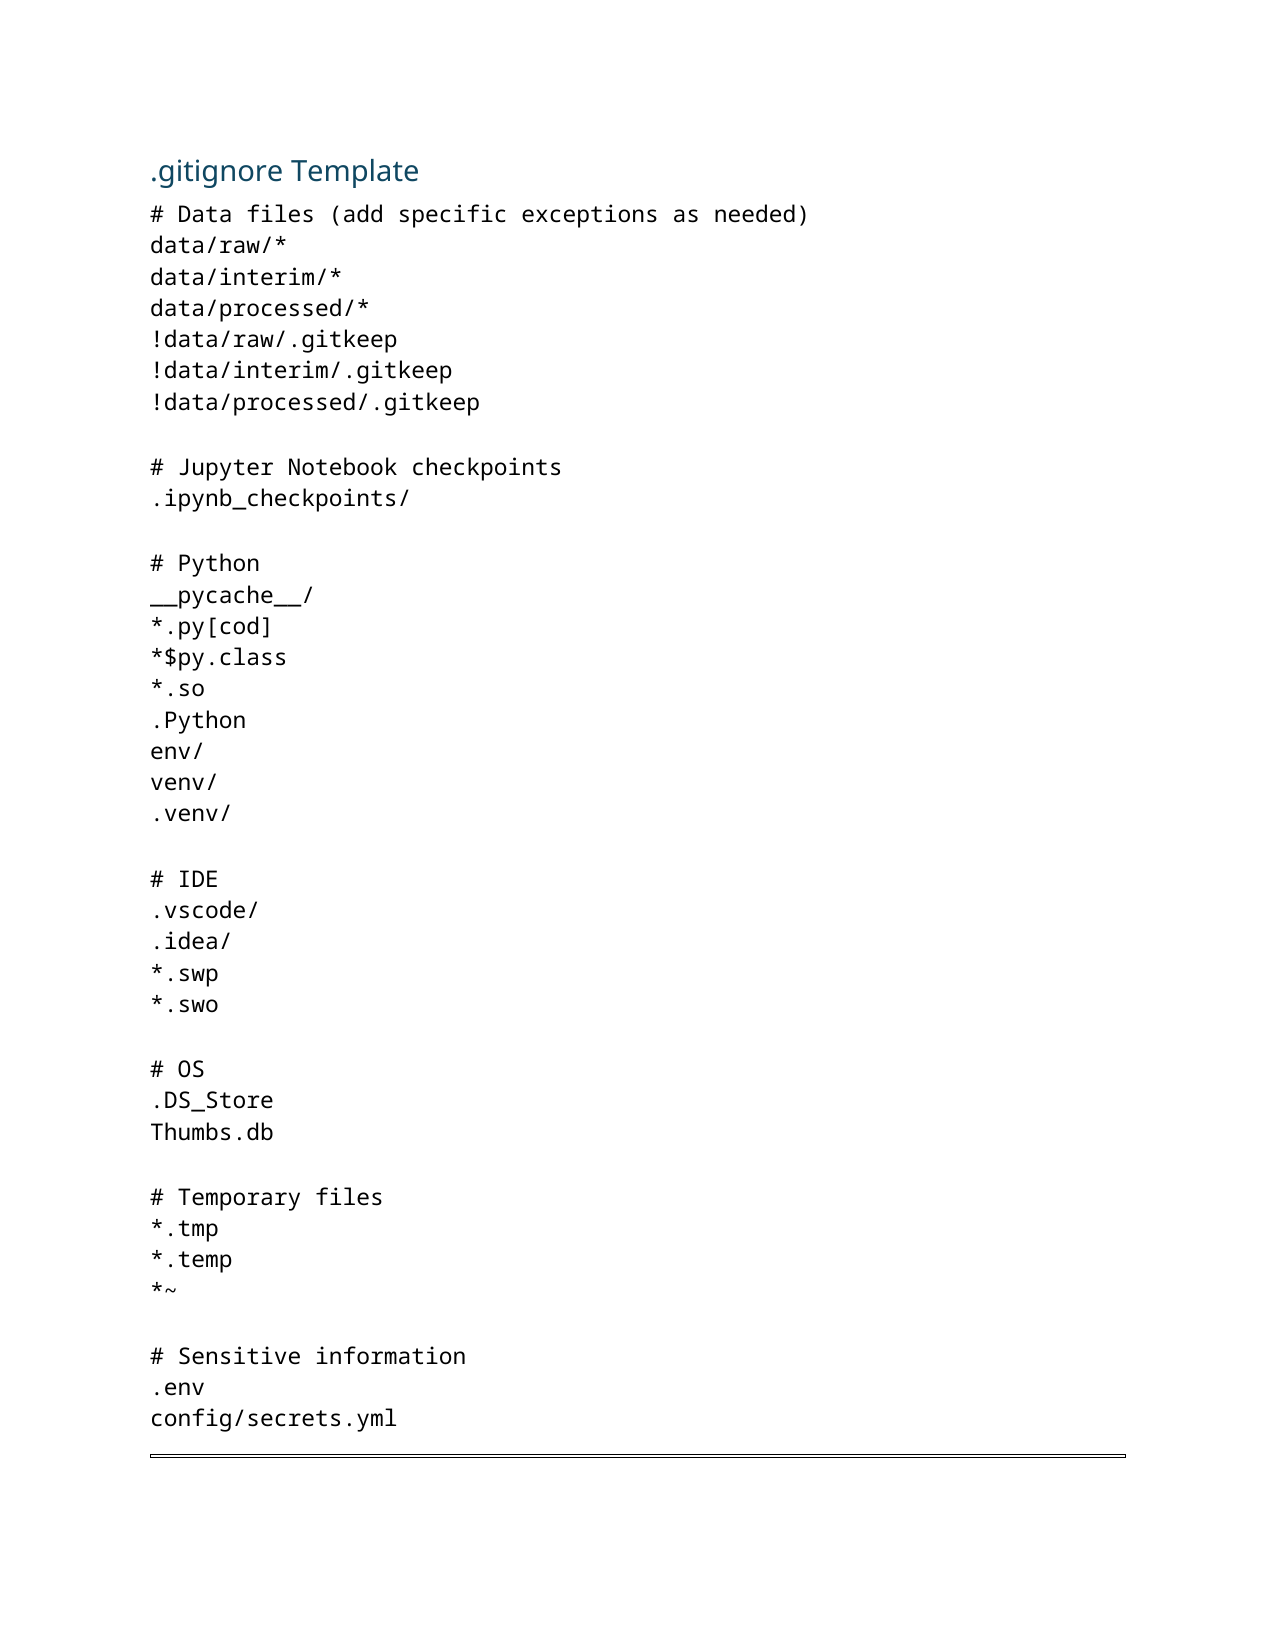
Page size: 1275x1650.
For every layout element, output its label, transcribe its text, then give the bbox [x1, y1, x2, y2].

text # Data files (add specific exceptions as needed) data/raw/* data/interim/* data/processed/* !data/raw/.gitkeep !data/interim/.gitkeep !data/processed/.gitkeep # Jupyter Notebook checkpoints .ipynb_checkpoints/ # Python __pycache__/ *.py[cod] *$py.class *.so .Python env/ venv/ .venv/ # IDE .vscode/ .idea/ *.swp *.swo # OS .DS_Store Thumbs.db # Temporary files *.tmp *.temp *~ # Sensitive information .env config/secrets.yml [150, 198, 1125, 1434]
subtitle .gitignore Template [150, 150, 1125, 190]
